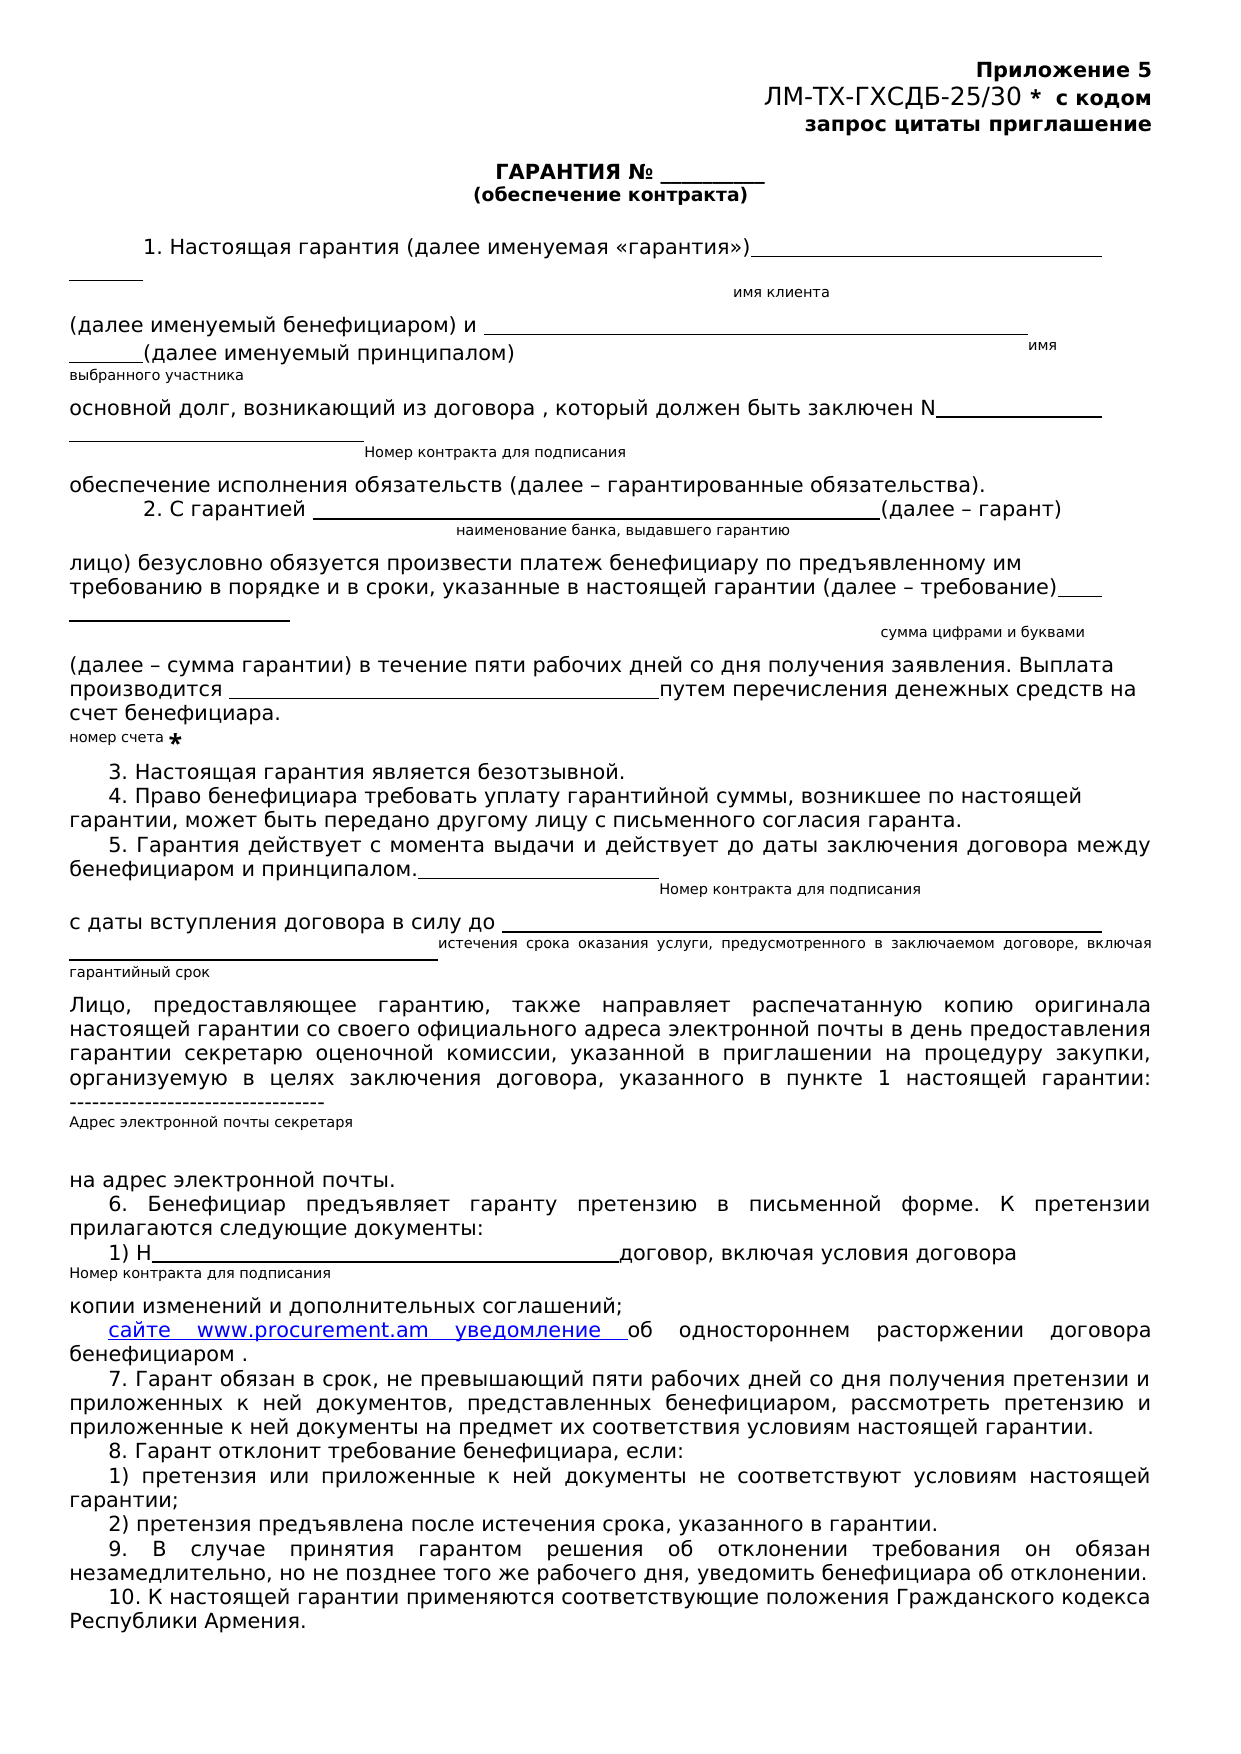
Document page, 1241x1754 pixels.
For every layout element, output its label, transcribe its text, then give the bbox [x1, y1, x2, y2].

text (далее – сумма гарантии) в течение пяти рабочих дней со дня получения заявления. Выплата производится путем перечисления денежных средств на счет бенефициара. [69, 653, 1152, 726]
text (обеспечение контракта) [69, 184, 1152, 206]
text основной долг, возникающий из договора , который должен быть заключен N [69, 396, 1152, 444]
text 4. Право бенефициара требовать уплату гарантийной суммы, возникшее по настоящей гарантии, может быть передано другому лицу с письменного согласия гаранта. [69, 784, 1152, 833]
text 10. К настоящей гарантии применяются соответствующие положения Гражданского кодекса Республики Армения. [69, 1585, 1152, 1634]
text ЛМ-ТХ-ГХСДБ-25/30 * с кодом [69, 82, 1152, 112]
list с даты вступления договора в силу до истечения срока оказания услуги, предусмотренного в заключаемом договоре, включая гарантийный срок [69, 910, 1152, 993]
text (далее именуемый бенефициаром) и (далее именуемый принципалом) имя выбранного участника [69, 313, 1152, 396]
text 1) претензия или приложенные к ней документы не соответствуют условиям настоящей гарантии; [69, 1464, 1152, 1512]
text 3. Настоящая гарантия является безотзывной. [69, 760, 1152, 784]
text номер счета * [69, 726, 1152, 760]
list Адрес электронной почты секретаря [69, 1114, 1152, 1143]
text ГАРАНТИЯ № __________ [69, 160, 1152, 184]
text Номер контракта для подписания [69, 444, 1152, 473]
text Номер контракта для подписания [585, 881, 1152, 910]
list Лицо, предоставляющее гарантию, также направляет распечатанную копию оригинала настоящей гарантии со своего официального адреса электронной почты в день предоставления гарантии секретарю оценочной комиссии, указанной в приглашении на процедуру закупки, организуемую в целях заключения договора, указанного в пункте 1 настоящей гарантии: ---------------------------------- [69, 993, 1152, 1114]
text копии изменений и дополнительных соглашений; [69, 1294, 1152, 1318]
text 1. Настоящая гарантия (далее именуемая «гарантия») [69, 235, 1152, 284]
text 9. В случае принятия гарантом решения об отклонении требования он обязан незамедлительно, но не позднее того же рабочего дня, уведомить бенефициара об отклонении. [69, 1537, 1152, 1585]
text обеспечение исполнения обязательств (далее – гарантированные обязательства). [69, 473, 1152, 497]
text 5. Гарантия действует с момента выдачи и действует до даты заключения договора между бенефициаром и принципалом. [69, 833, 1152, 881]
text 2. С гарантией (далее – гарант) [69, 497, 1152, 522]
text запрос цитаты приглашение [69, 112, 1152, 136]
text имя клиента [659, 284, 1152, 313]
text лицо) безусловно обязуется произвести платеж бенефициару по предъявленному им требованию в порядке и в сроки, указанные в настоящей гарантии (далее – требование) [69, 551, 1152, 624]
text 2) претензия предъявлена после истечения срока, указанного в гарантии. [69, 1512, 1152, 1537]
text 6. Бенефициар предъявляет гаранту претензию в письменной форме. К претензии прилагаются следующие документы: [69, 1192, 1152, 1241]
text Приложение 5 [69, 29, 1152, 82]
list на адрес электронной почты. [69, 1168, 1152, 1192]
text Номер контракта для подписания [69, 1265, 1152, 1294]
text 8. Гарант отклонит требование бенефициара, если: [69, 1439, 1152, 1464]
text 1) Н договор, включая условия договора [69, 1241, 1152, 1265]
text 7. Гарант обязан в срок, не превышающий пяти рабочих дней со дня получения претензии и приложенных к ней документов, представленных бенефициаром, рассмотреть претензию и приложенные к ней документы на предмет их соответствия условиям настоящей гарантии. [69, 1367, 1152, 1439]
text наименование банка, выдавшего гарантию [69, 522, 1152, 551]
text сумма цифрами и буквами [807, 624, 1152, 653]
text сайте www.procurement.am уведомление об одностороннем расторжении договора бенефициаром . [69, 1318, 1152, 1367]
